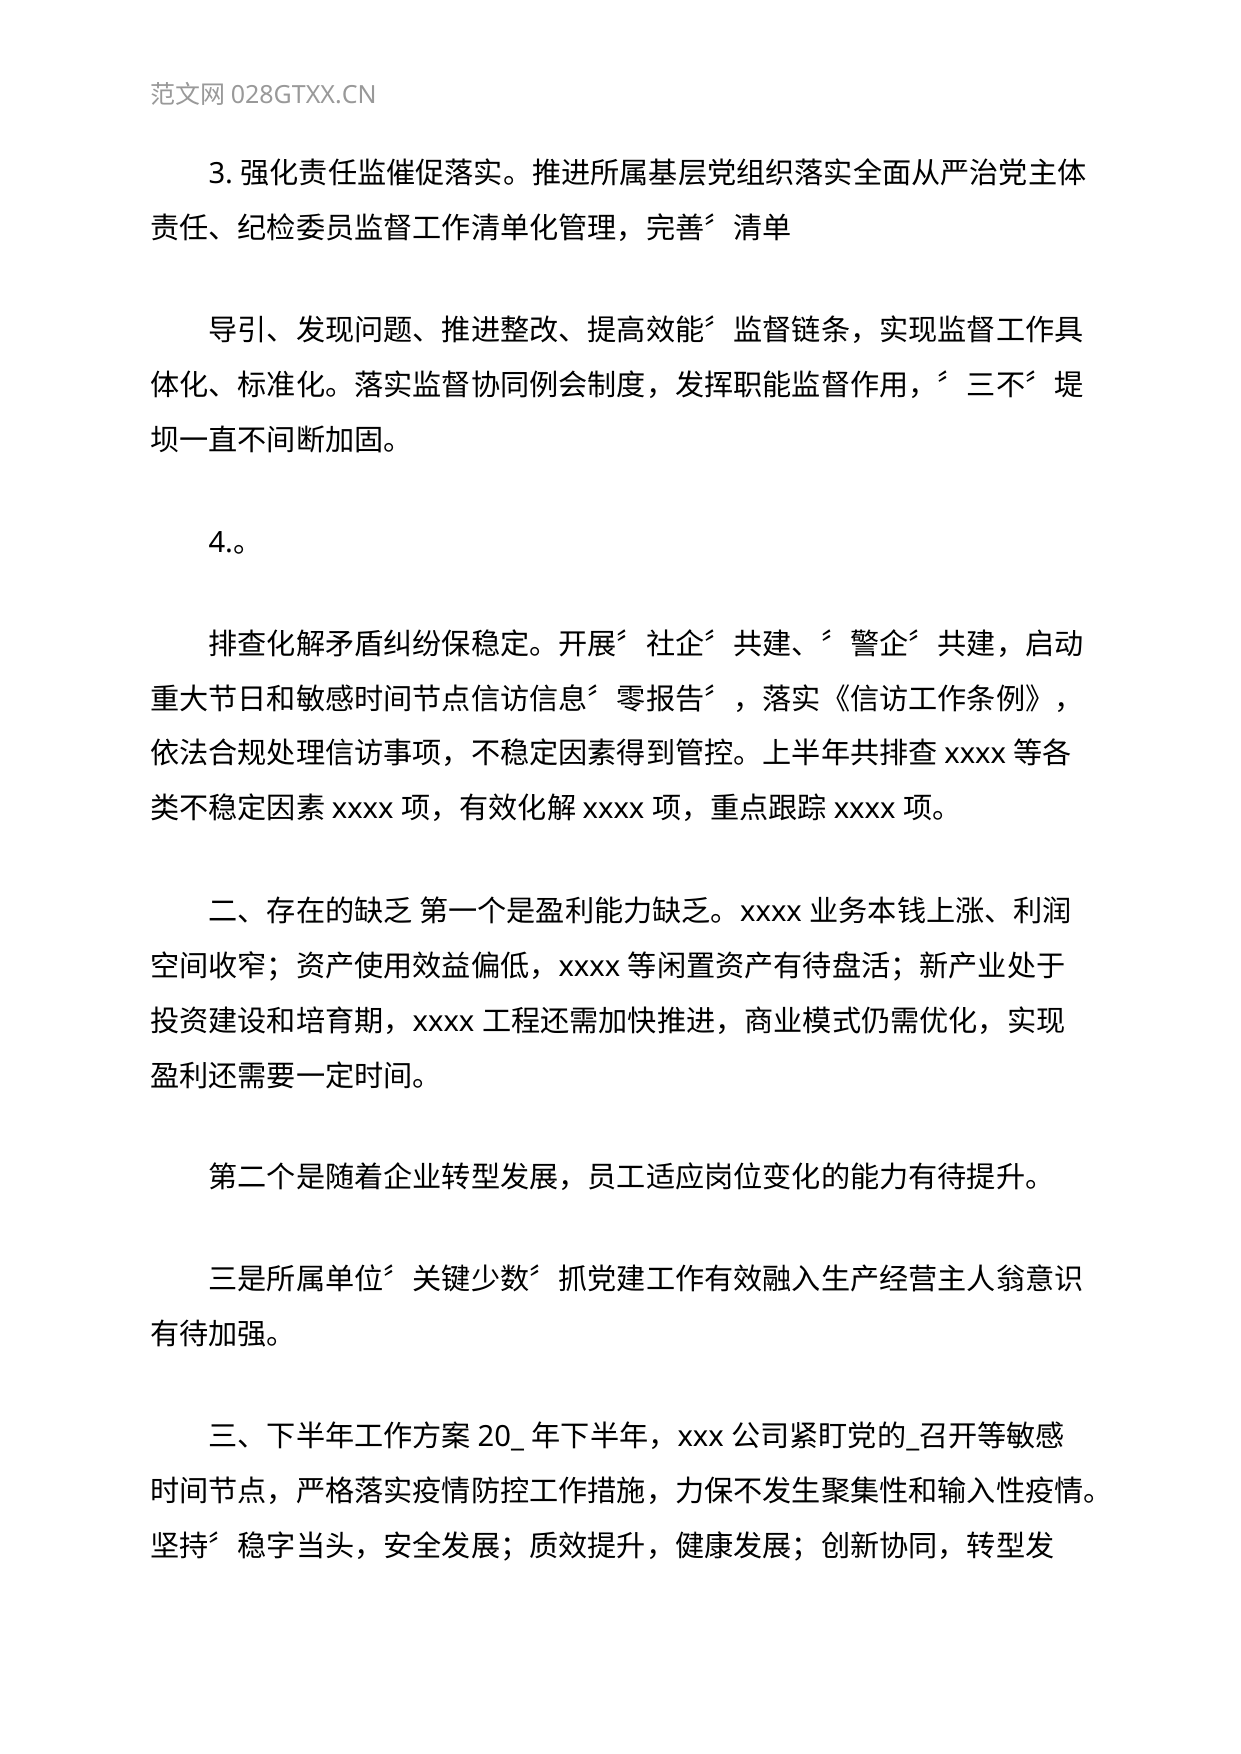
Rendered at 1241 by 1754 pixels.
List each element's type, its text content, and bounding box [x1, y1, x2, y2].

text 排查化解矛盾纠纷保稳定。开展〞社企〞共建、〞警企〞共建，启动重大节日和敏感时间节点信访信息〞零报告〞，落实《信访工作条例》，依法合规处理信访事项，不稳定因素得到管控。上半年共排查 xxxx 等各类不稳定因素 xxxx 项，有效化解 xxxx 项，重点跟踪 xxxx 项。 [150, 620, 1090, 827]
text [150, 1412, 1090, 1564]
text 导引、发现问题、推进整改、提高效能〞监督链条，实现监督工作具体化、标准化。落实监督协同例会制度，发挥职能监督作用，〞三不〞堤坝一直不间断加固。 [150, 307, 1090, 459]
text 4.。 [150, 518, 1090, 561]
text 二、存在的缺乏 第一个是盈利能力缺乏。xxxx 业务本钱上涨、利润空间收窄；资产使用效益偏低，xxxx 等闲置资产有待盘活；新产业处于投资建设和培育期，xxxx 工程还需加快推进，商业模式仍需优化，实现盈利还需要一定时间。 [150, 887, 1090, 1094]
text 第二个是随着企业转型发展，员工适应岗位变化的能力有待提升。 [150, 1154, 1090, 1196]
text 3. 强化责任监催促落实。推进所属基层党组织落实全面从严治党主体责任、纪检委员监督工作清单化管理，完善〞清单 [150, 150, 1090, 247]
text 三是所属单位〞关键少数〞抓党建工作有效融入生产经营主人翁意识有待加强。 [150, 1256, 1090, 1353]
